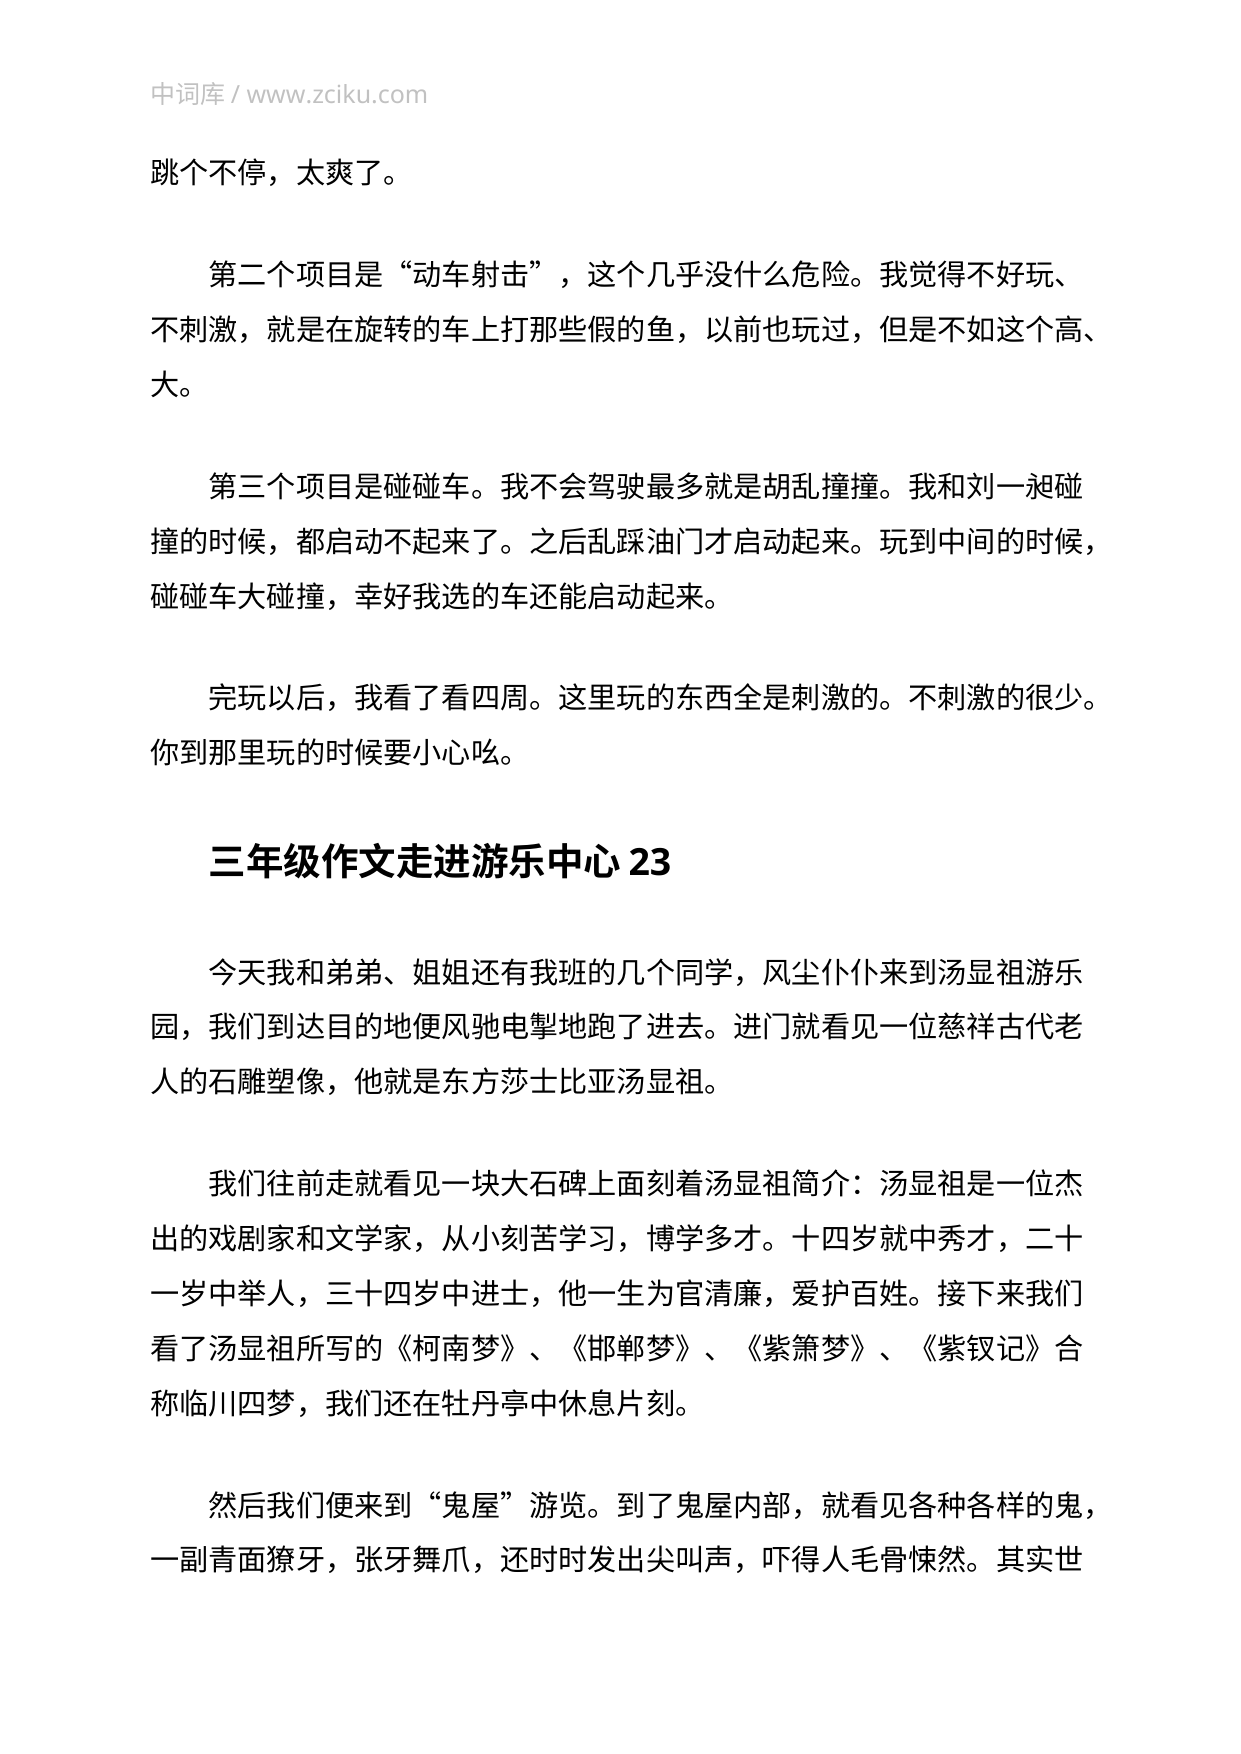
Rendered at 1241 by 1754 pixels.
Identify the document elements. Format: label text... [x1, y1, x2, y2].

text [150, 1482, 1090, 1579]
text 我们往前走就看见一块大石碑上面刻着汤显祖简介：汤显祖是一位杰出的戏剧家和文学家，从小刻苦学习，博学多才。十四岁就中秀才，二十一岁中举人，三十四岁中进士，他一生为官清廉，爱护百姓。接下来我们看了汤显祖所写的《柯南梦》、《邯郸梦》、《紫箫梦》、《紫钗记》合称临川四梦，我们还在牡丹亭中休息片刻。 [150, 1161, 1090, 1423]
text 今天我和弟弟、姐姐还有我班的几个同学，风尘仆仆来到汤显祖游乐园，我们到达目的地便风驰电掣地跑了进去。进门就看见一位慈祥古代老人的石雕塑像，他就是东方莎士比亚汤显祖。 [150, 949, 1090, 1101]
text 第二个项目是“动车射击”，这个几乎没什么危险。我觉得不好玩、不刺激，就是在旋转的车上打那些假的鱼，以前也玩过，但是不如这个高、大。 [150, 252, 1090, 404]
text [150, 150, 1090, 192]
text 三年级作文走进游乐中心23 [150, 832, 1090, 886]
text 完玩以后，我看了看四周。这里玩的东西全是刺激的。不刺激的很少。你到那里玩的时候要小心吆。 [150, 675, 1090, 772]
text 第三个项目是碰碰车。我不会驾驶最多就是胡乱撞撞。我和刘一昶碰撞的时候，都启动不起来了。之后乱踩油门才启动起来。玩到中间的时候，碰碰车大碰撞，幸好我选的车还能启动起来。 [150, 463, 1090, 615]
